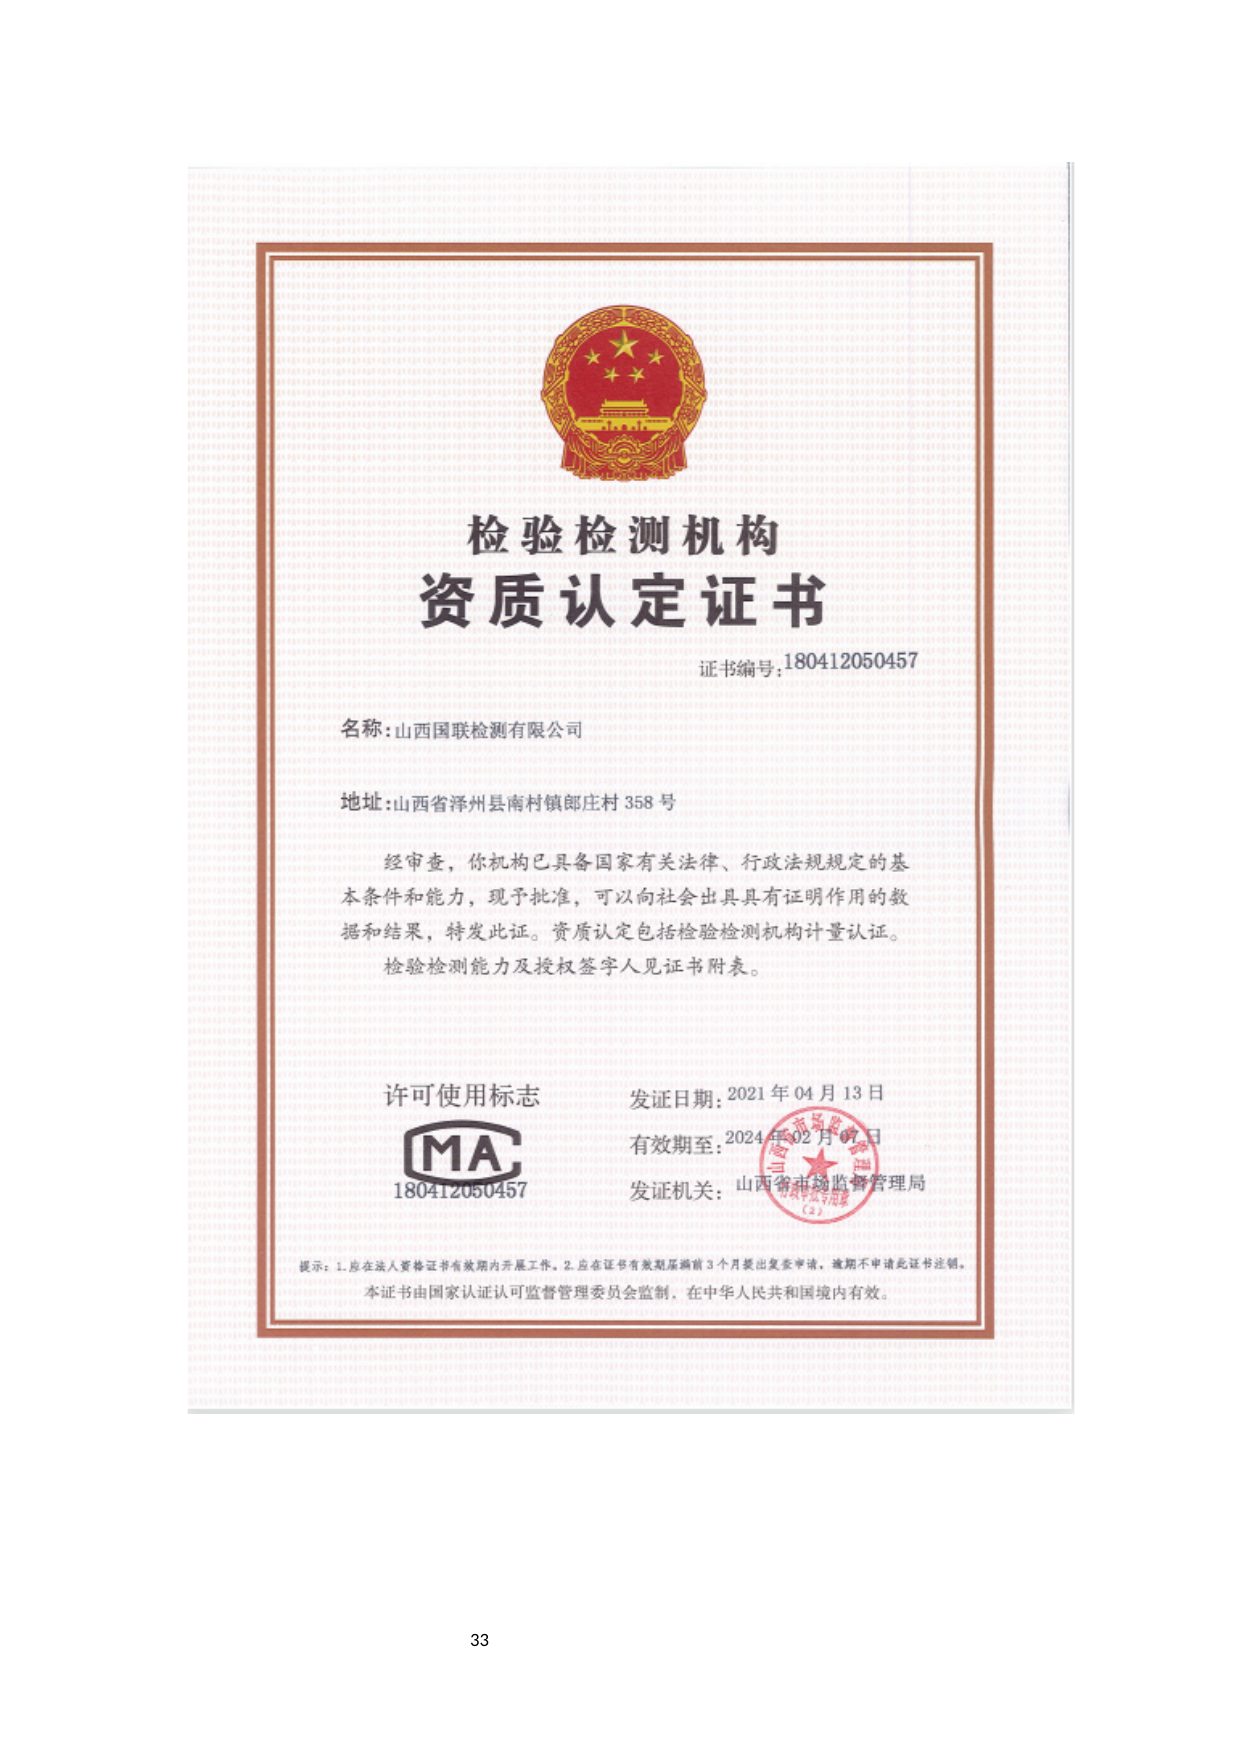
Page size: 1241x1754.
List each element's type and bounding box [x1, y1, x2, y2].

picture [187, 162, 1075, 1414]
